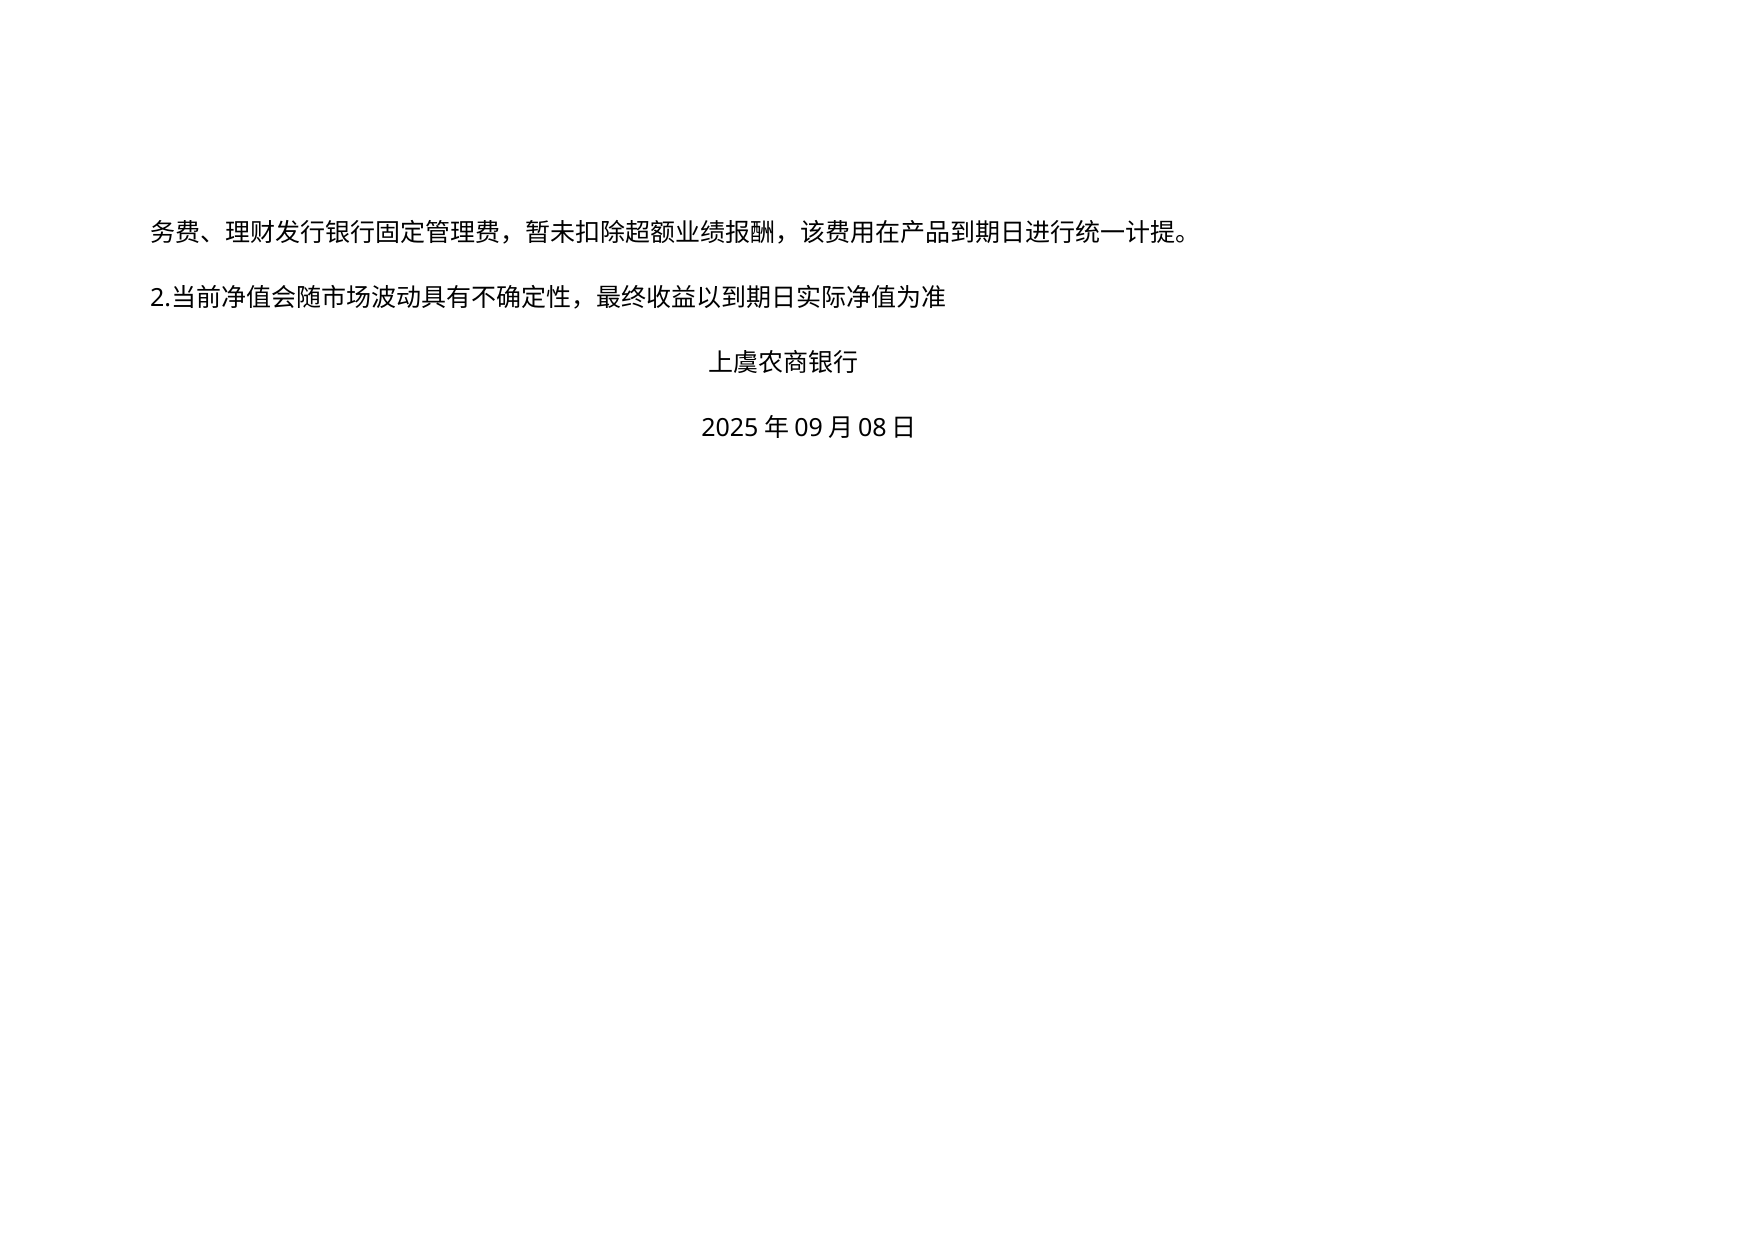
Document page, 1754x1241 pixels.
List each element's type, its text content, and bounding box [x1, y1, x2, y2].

text 2.当前净值会随市场波动具有不确定性，最终收益以到期日实际净值为准 [150, 263, 1604, 328]
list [150, 198, 1604, 263]
text 上虞农商银行 [150, 328, 1604, 393]
text 2025年09月08日 [150, 393, 1604, 458]
